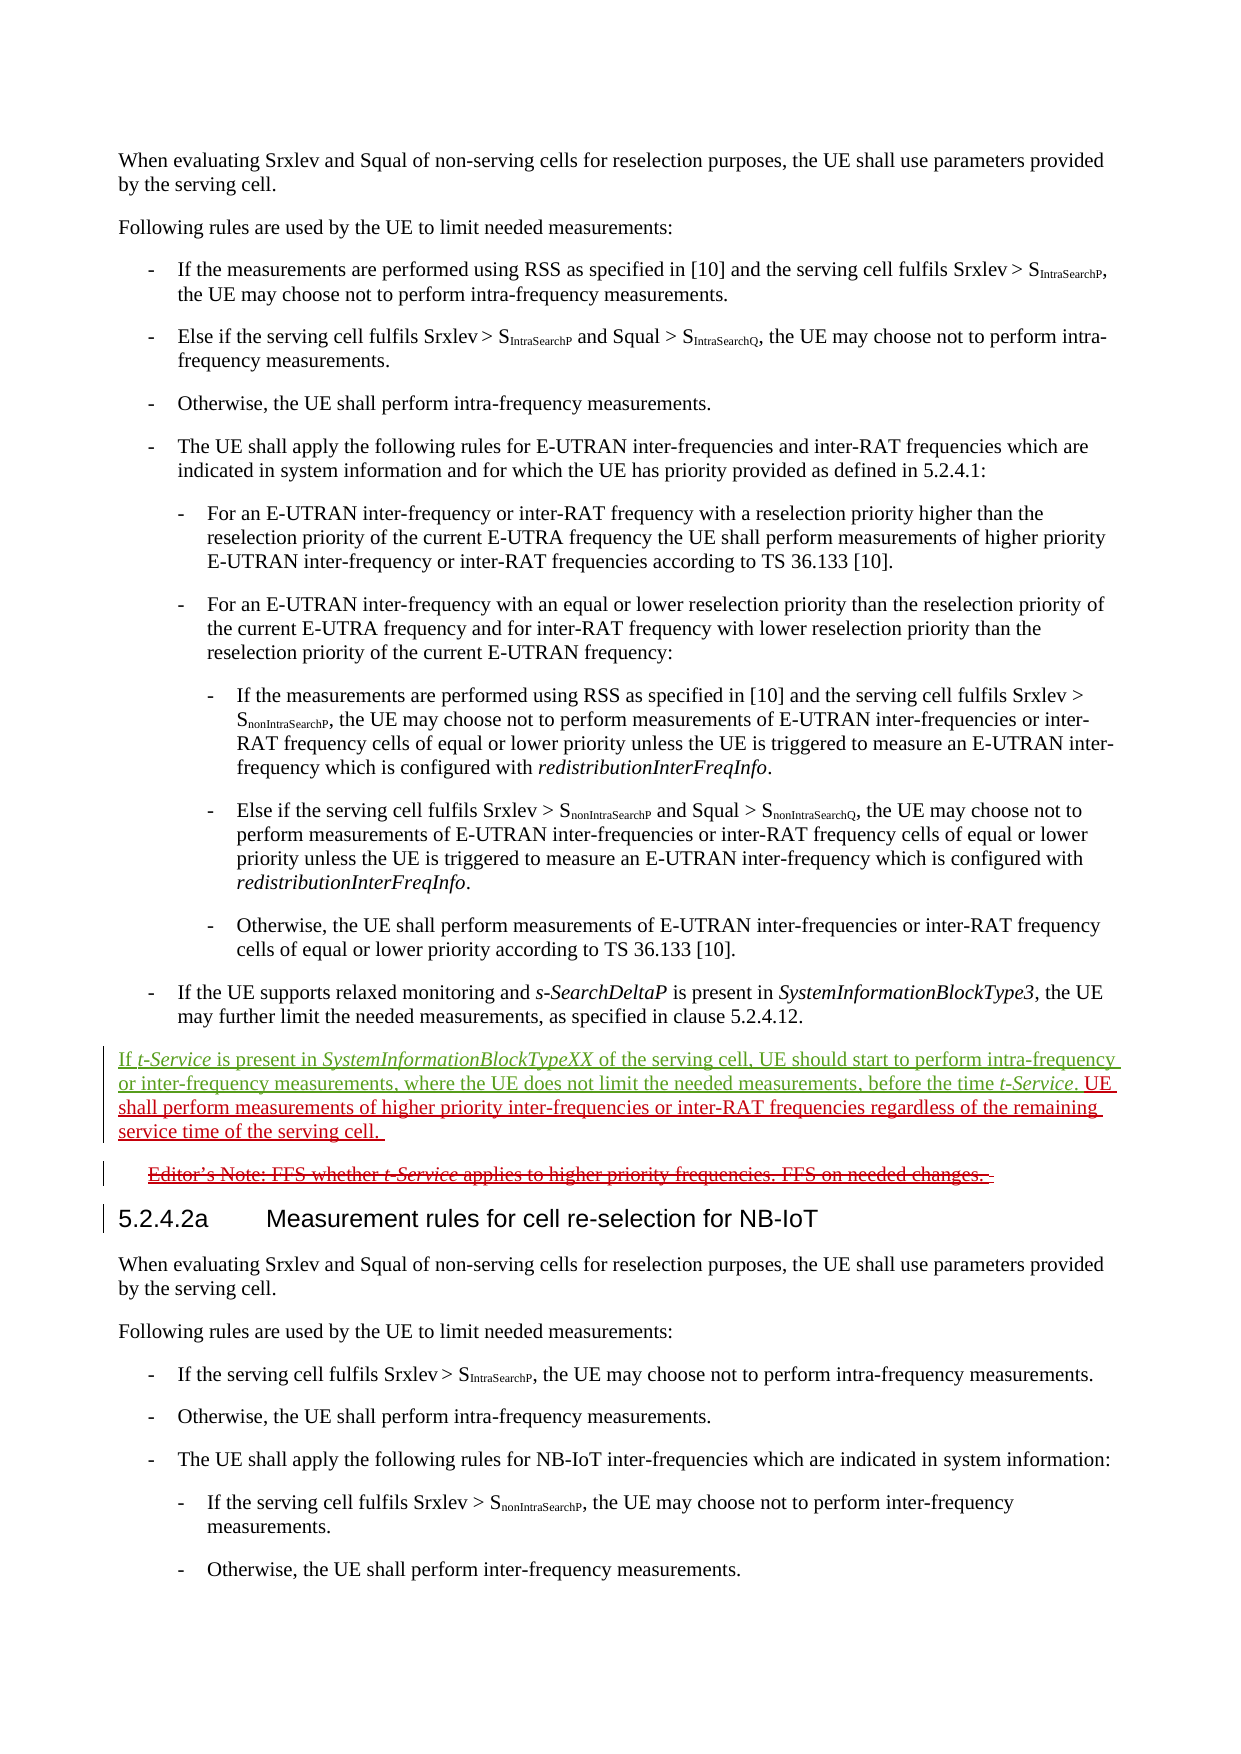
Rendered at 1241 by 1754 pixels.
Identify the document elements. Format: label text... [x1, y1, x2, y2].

text - For an E-UTRAN inter-frequency with an equal or lower reselection priority than the reselection priority of the current E-UTRA frequency and for inter-RAT frequency with lower reselection priority than the reselection priority of the current E-UTRAN frequency: [177, 592, 1122, 664]
text - If the measurements are performed using RSS as specified in [10] and the serving cell fulfils Srxlev > SnonIntraSearchP, the UE may choose not to perform measurements of E-UTRAN inter-frequencies or inter-RAT frequency cells of equal or lower priority unless the UE is triggered to measure an E-UTRAN inter-frequency which is configured with redistributionInterFreqInfo. [207, 683, 1122, 779]
text When evaluating Srxlev and Squal of non-serving cells for reselection purposes, the UE shall use parameters provided by the serving cell. [118, 148, 1122, 196]
text - For an E-UTRAN inter-frequency or inter-RAT frequency with a reselection priority higher than the reselection priority of the current E-UTRA frequency the UE shall perform measurements of higher priority E-UTRAN inter-frequency or inter-RAT frequencies according to TS 36.133 [10]. [177, 501, 1122, 573]
text - If the measurements are performed using RSS as specified in [10] and the serving cell fulfils Srxlev > SIntraSearchP, the UE may choose not to perform intra-frequency measurements. [148, 257, 1122, 306]
text - Otherwise, the UE shall perform intra-frequency measurements. [148, 391, 1122, 415]
text - If the serving cell fulfils Srxlev > SnonIntraSearchP, the UE may choose not to perform inter-frequency measurements. [177, 1490, 1122, 1538]
text - Else if the serving cell fulfils Srxlev > SnonIntraSearchP and Squal > SnonIntraSearchQ, the UE may choose not to perform measurements of E-UTRAN inter-frequencies or inter-RAT frequency cells of equal or lower priority unless the UE is triggered to measure an E-UTRAN inter-frequency which is configured with redistributionInterFreqInfo. [207, 798, 1122, 894]
text - Otherwise, the UE shall perform inter-frequency measurements. [177, 1557, 1122, 1581]
text - Otherwise, the UE shall perform intra-frequency measurements. [148, 1404, 1122, 1428]
text - Else if the serving cell fulfils Srxlev > SIntraSearchP and Squal > SIntraSearchQ, the UE may choose not to perform intra-frequency measurements. [148, 324, 1122, 372]
text - Otherwise, the UE shall perform measurements of E-UTRAN inter-frequencies or inter-RAT frequency cells of equal or lower priority according to TS 36.133 [10]. [207, 913, 1122, 961]
text - The UE shall apply the following rules for NB-IoT inter-frequencies which are indicated in system information: [148, 1447, 1122, 1471]
text Following rules are used by the UE to limit needed measurements: [118, 214, 1122, 239]
text Following rules are used by the UE to limit needed measurements: [118, 1319, 1122, 1343]
subtitle 5.2.4.2a Measurement rules for cell re-selection for NB-IoT [118, 1204, 1122, 1233]
text - If the UE supports relaxed monitoring and s-SearchDeltaP is present in SystemInformationBlockType3, the UE may further limit the needed measurements, as specified in clause 5.2.4.12. [148, 979, 1122, 1028]
text When evaluating Srxlev and Squal of non-serving cells for reselection purposes, the UE shall use parameters provided by the serving cell. [118, 1252, 1122, 1300]
text - If the serving cell fulfils Srxlev > SIntraSearchP, the UE may choose not to perform intra-frequency measurements. [148, 1361, 1122, 1386]
text - The UE shall apply the following rules for E-UTRAN inter-frequencies and inter-RAT frequencies which are indicated in system information and for which the UE has priority provided as defined in 5.2.4.1: [148, 434, 1122, 482]
